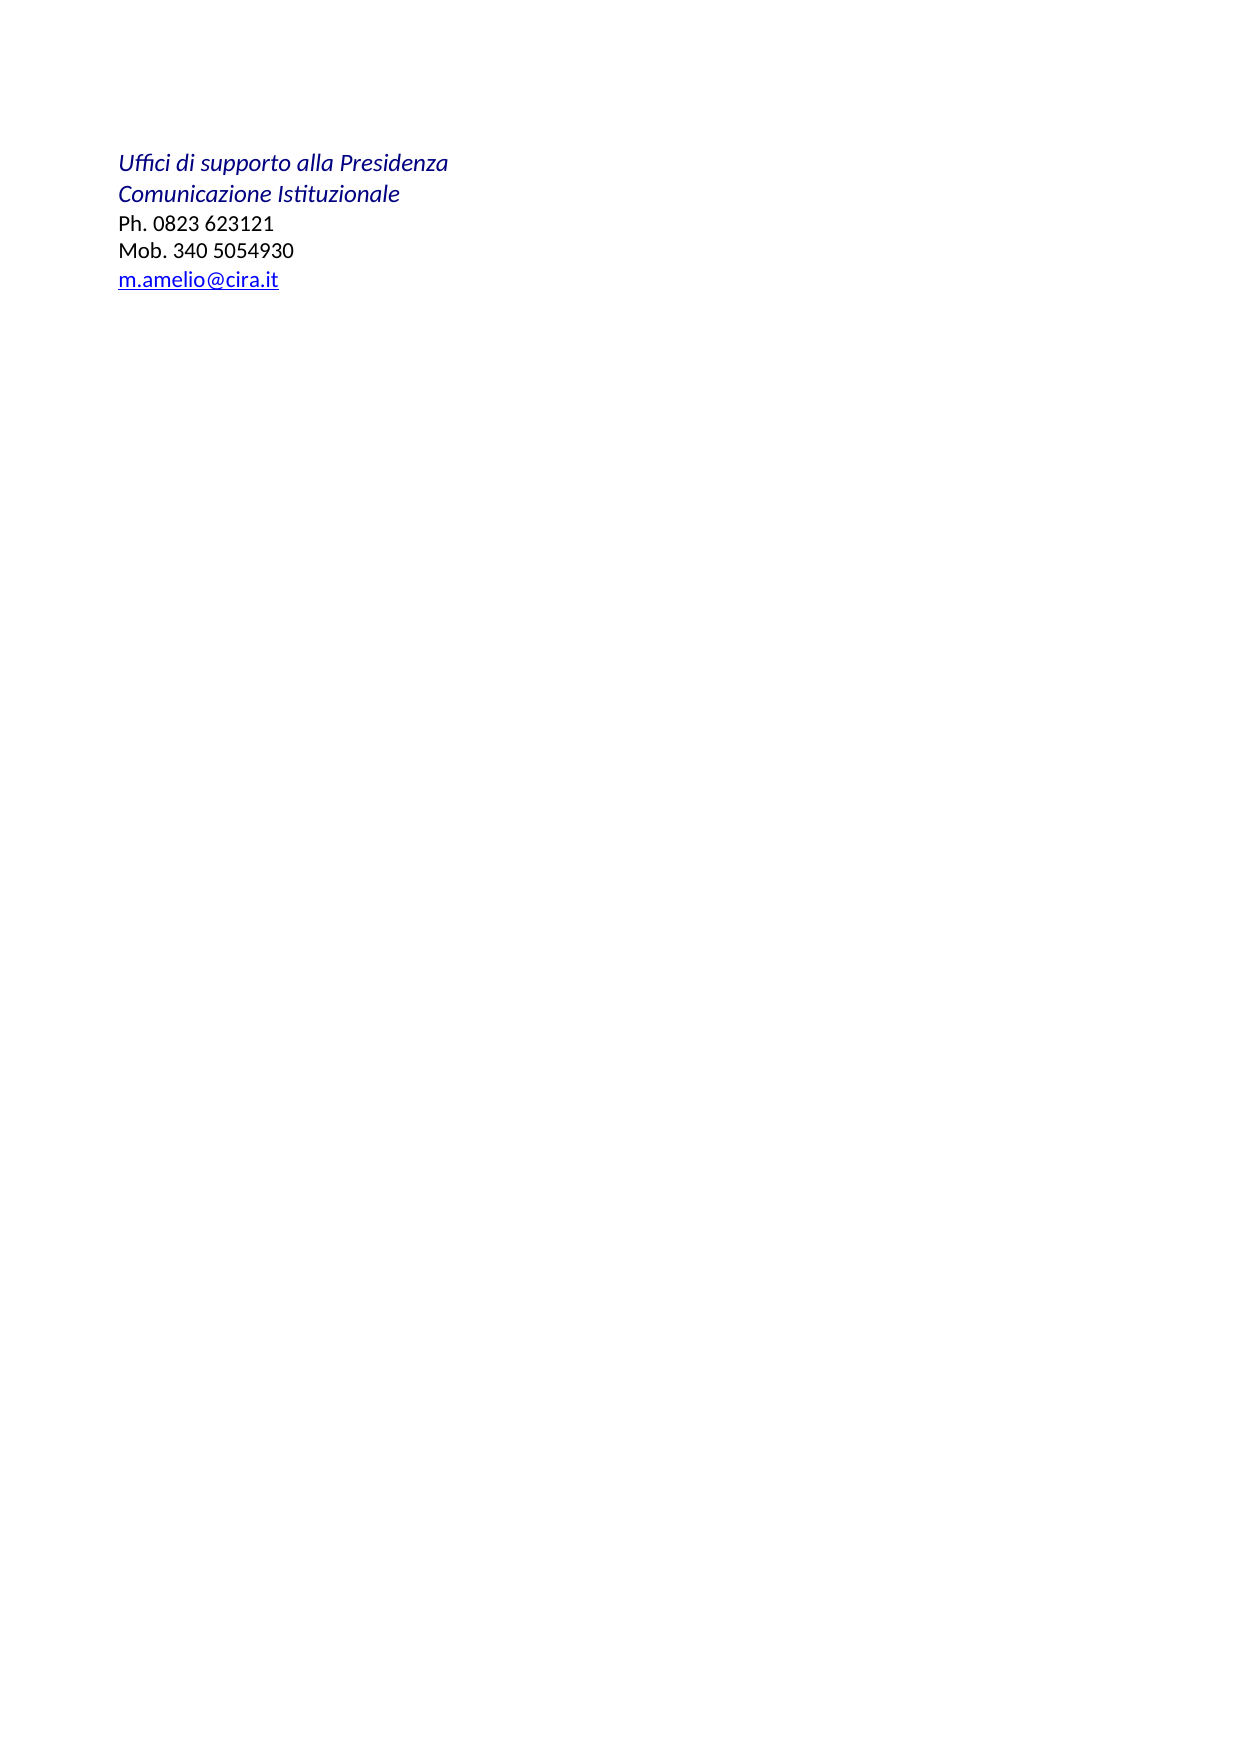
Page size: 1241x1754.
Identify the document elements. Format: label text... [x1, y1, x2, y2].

text Mob. 340 5054930 [118, 237, 1122, 265]
text Comunicazione Istituzionale [118, 178, 1122, 209]
text Uffici di supporto alla Presidenza [118, 148, 1122, 178]
text Ph. 0823 623121 [118, 209, 1122, 237]
text m.amelio@cira.it [118, 265, 1122, 293]
